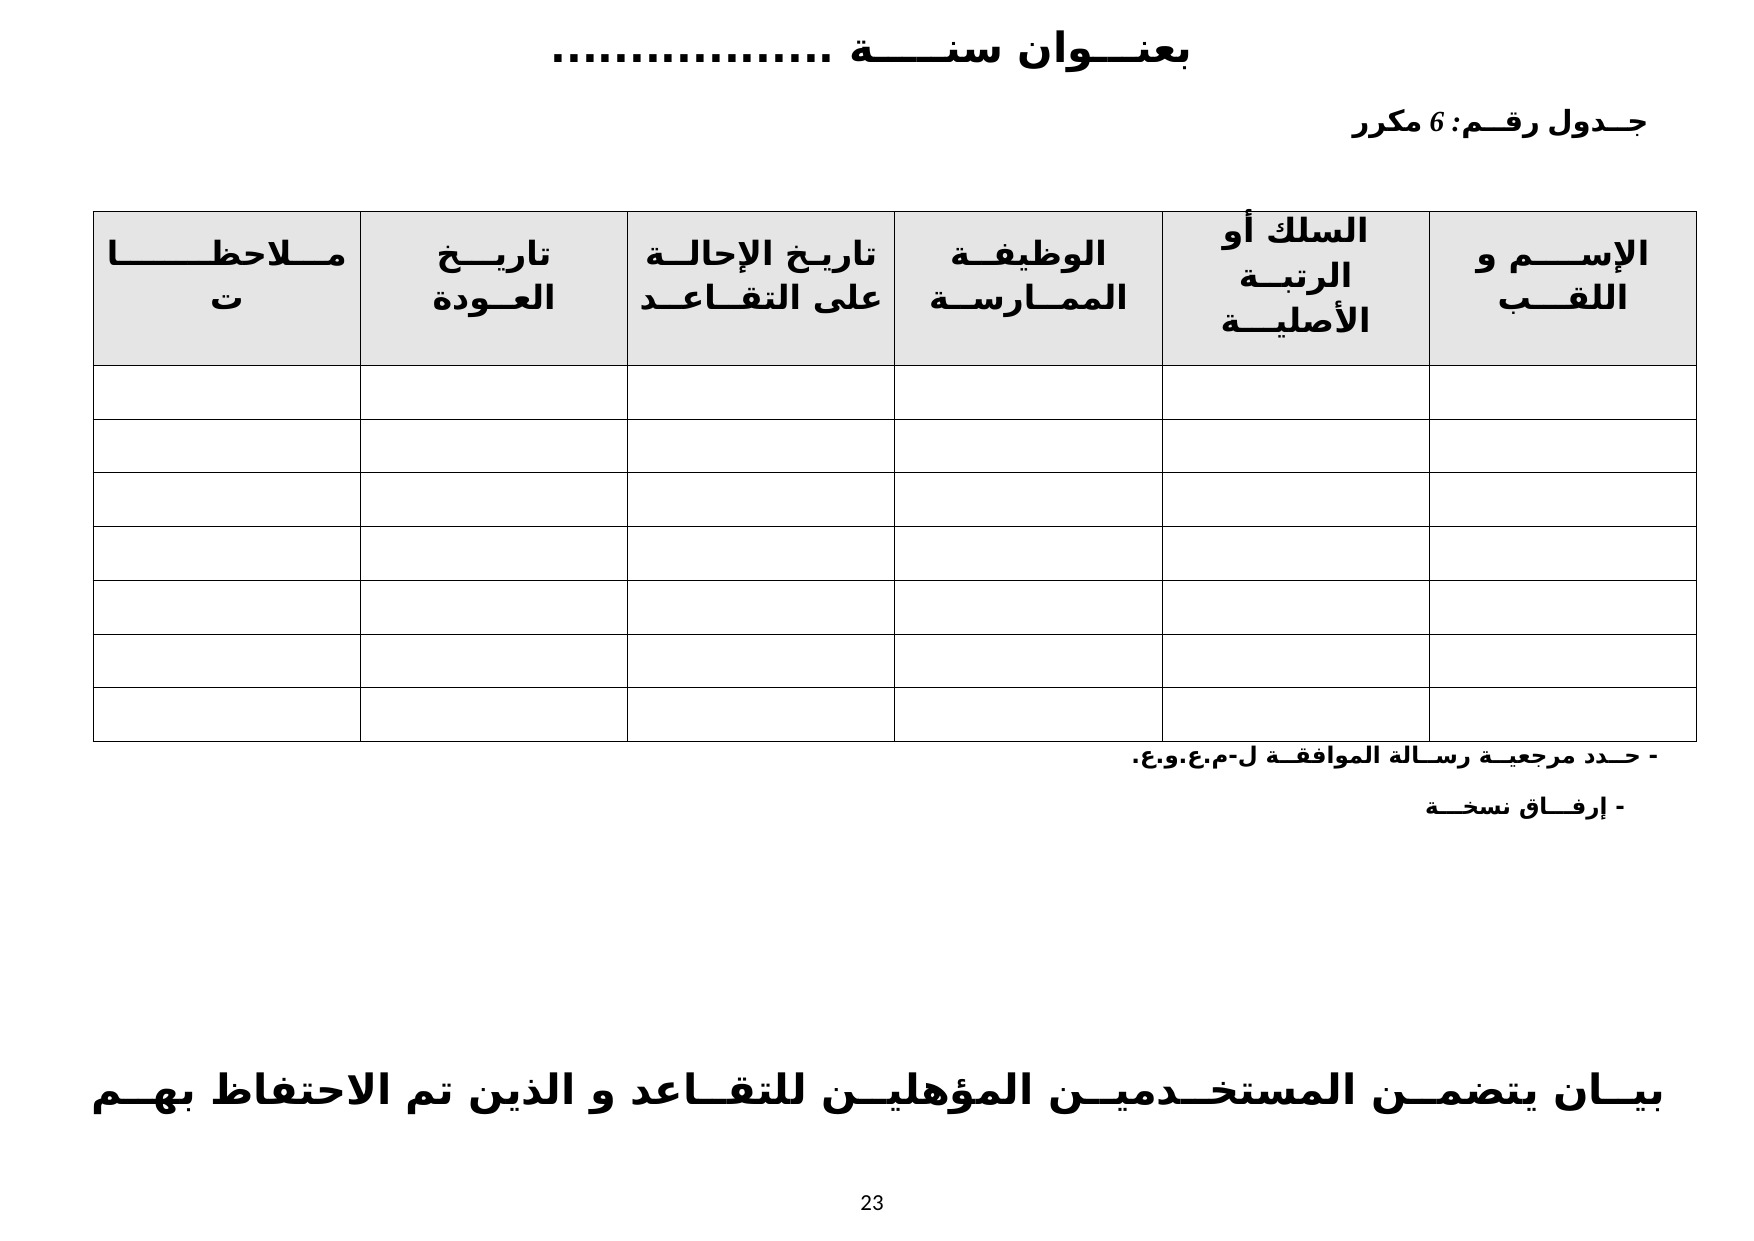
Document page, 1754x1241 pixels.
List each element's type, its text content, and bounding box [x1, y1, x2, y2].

table_cell [1163, 420, 1429, 472]
text - إرفـــاق نسخـــة [37, 793, 1707, 820]
table_cell [1163, 635, 1429, 687]
table_cell [1430, 473, 1696, 526]
table_cell [1430, 366, 1696, 418]
table_header الإســــم و اللقـــب [1430, 212, 1696, 365]
table_cell [94, 366, 360, 418]
table_cell [94, 420, 360, 472]
table_cell [1430, 635, 1696, 687]
table_cell [361, 688, 627, 741]
table_cell [361, 581, 627, 633]
table_header تاريـــخ العــودة [361, 212, 627, 365]
table_header الوظيفــة الممــارســة [895, 212, 1162, 365]
table_cell [1430, 688, 1696, 741]
table_header تاريـخ الإحالــة على التقــاعــد [628, 212, 894, 365]
table_cell [895, 527, 1162, 580]
text - حــدد مرجعيــة رســالة الموافقــة ل-م.ع.و.ع. [37, 742, 1707, 769]
table_cell [1163, 688, 1429, 741]
text بيــان يتضمــن المستخــدميــن المؤهليــن للتقــاعد و الذين تم الاحتفاظ بهــم [37, 1066, 1707, 1114]
table_cell [1163, 366, 1429, 418]
table_cell [94, 473, 360, 526]
subtitle جــدول رقــم: 6 مكرر [37, 104, 1707, 138]
table_cell [361, 635, 627, 687]
table_cell [361, 366, 627, 418]
table_cell [94, 527, 360, 580]
text بعنـــوان سنـــــة .................. [37, 24, 1707, 72]
table_cell [628, 688, 894, 741]
table_cell [895, 688, 1162, 741]
table_header السلك أو الرتبــة الأصليـــة [1163, 212, 1429, 365]
table_cell [628, 473, 894, 526]
table_cell [628, 581, 894, 633]
table_cell [1430, 420, 1696, 472]
table_cell [628, 420, 894, 472]
table_cell [628, 527, 894, 580]
table_header مـــلاحظــــــــات [94, 212, 360, 365]
table_cell [361, 420, 627, 472]
table_cell [1430, 527, 1696, 580]
table_cell [895, 366, 1162, 418]
table_cell [361, 473, 627, 526]
table_cell [1163, 473, 1429, 526]
table_cell [1163, 527, 1429, 580]
table_cell [94, 635, 360, 687]
table_cell [895, 635, 1162, 687]
table_cell [94, 581, 360, 633]
table_cell [628, 635, 894, 687]
table_cell [895, 581, 1162, 633]
table_cell [895, 473, 1162, 526]
table_cell [1430, 581, 1696, 633]
table_cell [895, 420, 1162, 472]
table_cell [628, 366, 894, 418]
table_cell [361, 527, 627, 580]
table_cell [1163, 581, 1429, 633]
table_cell [94, 688, 360, 741]
